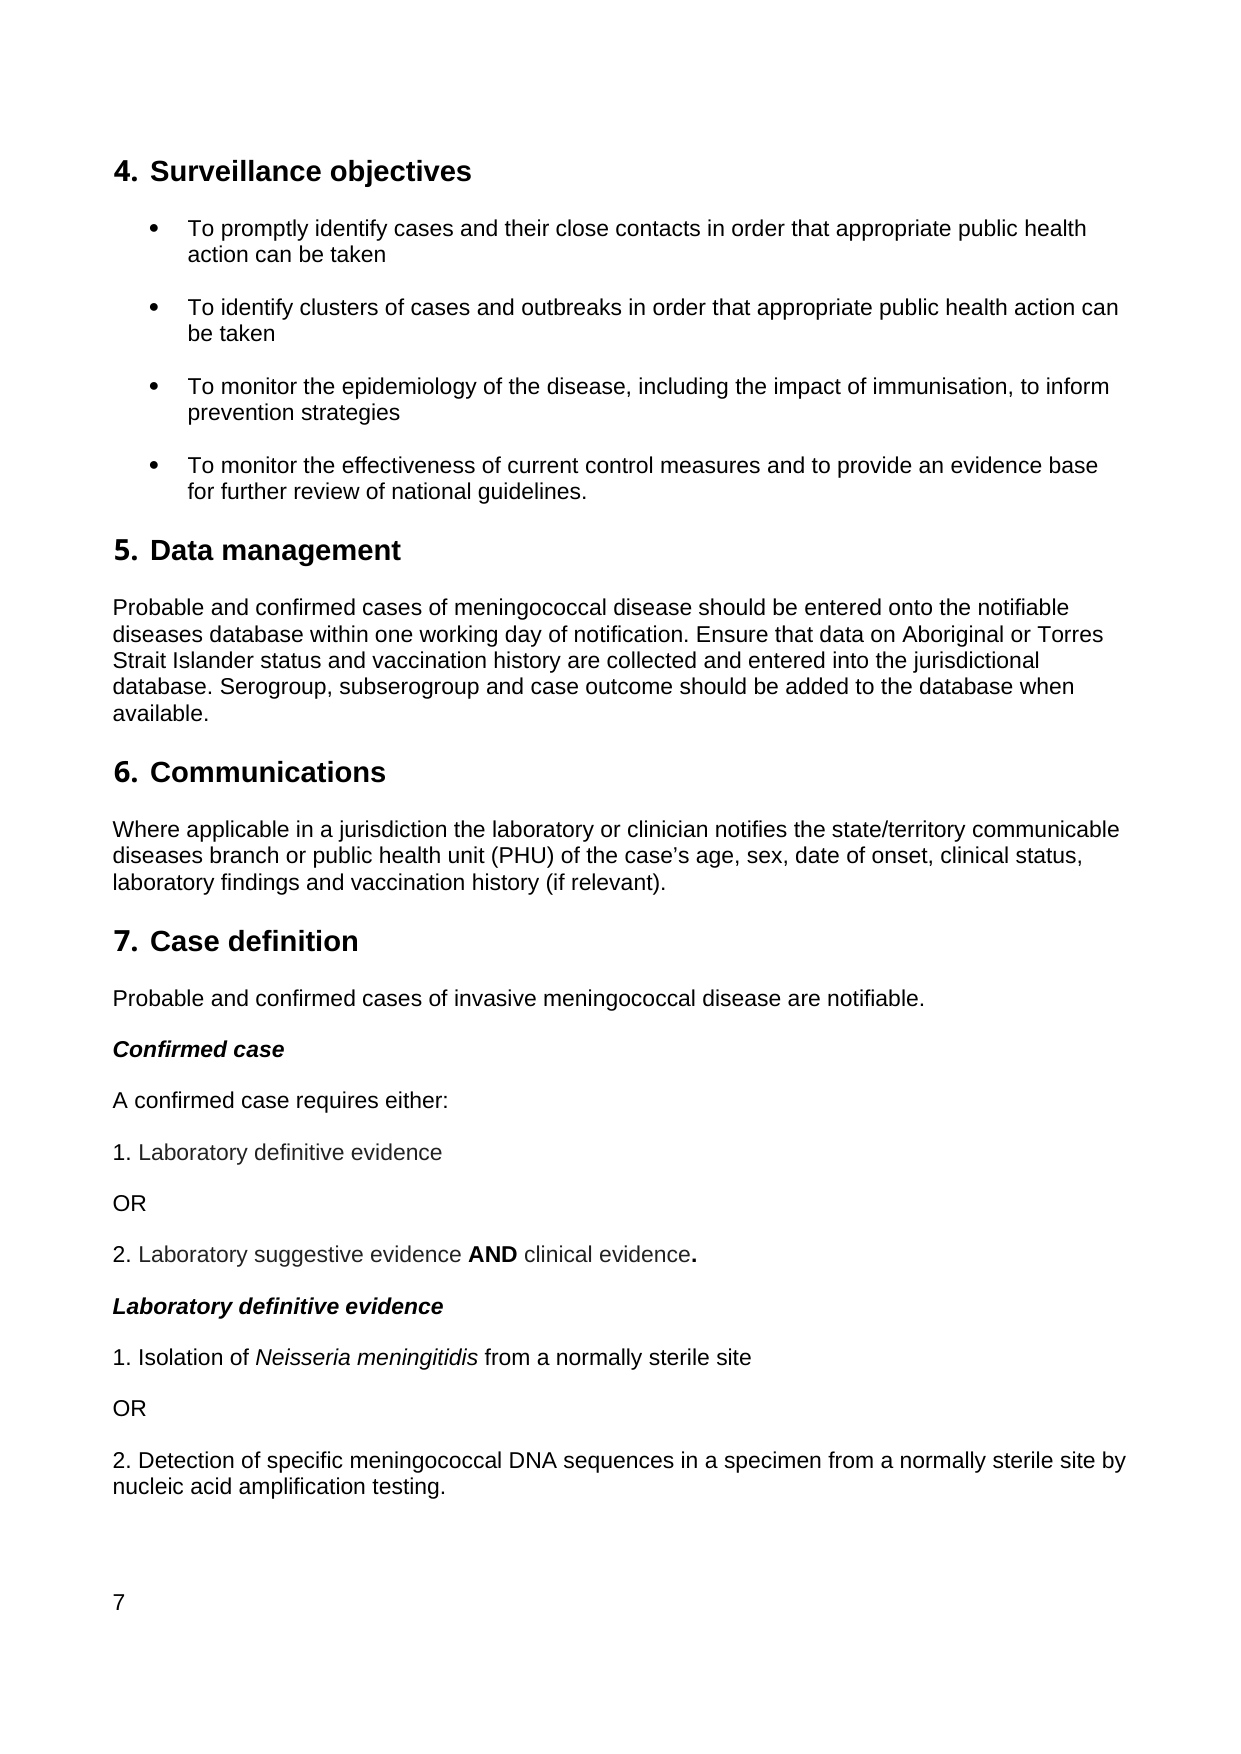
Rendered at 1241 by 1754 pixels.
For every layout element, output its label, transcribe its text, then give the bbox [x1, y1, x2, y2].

text 1. Isolation of Neisseria meningitidis from a normally sterile site [112, 1344, 1131, 1370]
subtitle Case definition [114, 920, 1131, 959]
list To monitor the epidemiology of the disease, including the impact of immunisation, to inform prevention strategies [150, 373, 1131, 426]
text 1. Laboratory definitive evidence [112, 1138, 1131, 1165]
text Where applicable in a jurisdiction the laboratory or clinician notifies the state/territory communicable diseases branch or public health unit (PHU) of the case’s age, sex, date of onset, clinical status, laboratory findings and vaccination history (if relevant). [112, 816, 1131, 895]
text 2. Laboratory suggestive evidence AND clinical evidence. [112, 1241, 1131, 1268]
text 2. Detection of specific meningococcal DNA sequences in a specimen from a normally sterile site by nucleic acid amplification testing. [112, 1447, 1131, 1499]
subtitle Laboratory definitive evidence [112, 1293, 1131, 1319]
text Probable and confirmed cases of invasive meningococcal disease are notifiable. [112, 984, 1131, 1011]
subtitle Communications [114, 751, 1131, 791]
list To identify clusters of cases and outbreaks in order that appropriate public health action can be taken [150, 294, 1131, 346]
list To promptly identify cases and their close contacts in order that appropriate public health action can be taken [150, 215, 1131, 267]
text Probable and confirmed cases of meningococcal disease should be entered onto the notifiable diseases database within one working day of notification. Ensure that data on Aboriginal or Torres Strait Islander status and vaccination history are collected and entered into the jurisdictional database. Serogroup, subserogroup and case outcome should be added to the database when available. [112, 594, 1131, 726]
text OR [112, 1395, 1131, 1422]
subtitle Data management [114, 529, 1131, 569]
subtitle Surveillance objectives [114, 150, 1131, 190]
subtitle Confirmed case [112, 1036, 1131, 1062]
list To monitor the effectiveness of current control measures and to provide an evidence base for further review of national guidelines. [150, 452, 1131, 504]
text A confirmed case requires either: [112, 1087, 1131, 1113]
text OR [112, 1190, 1131, 1216]
